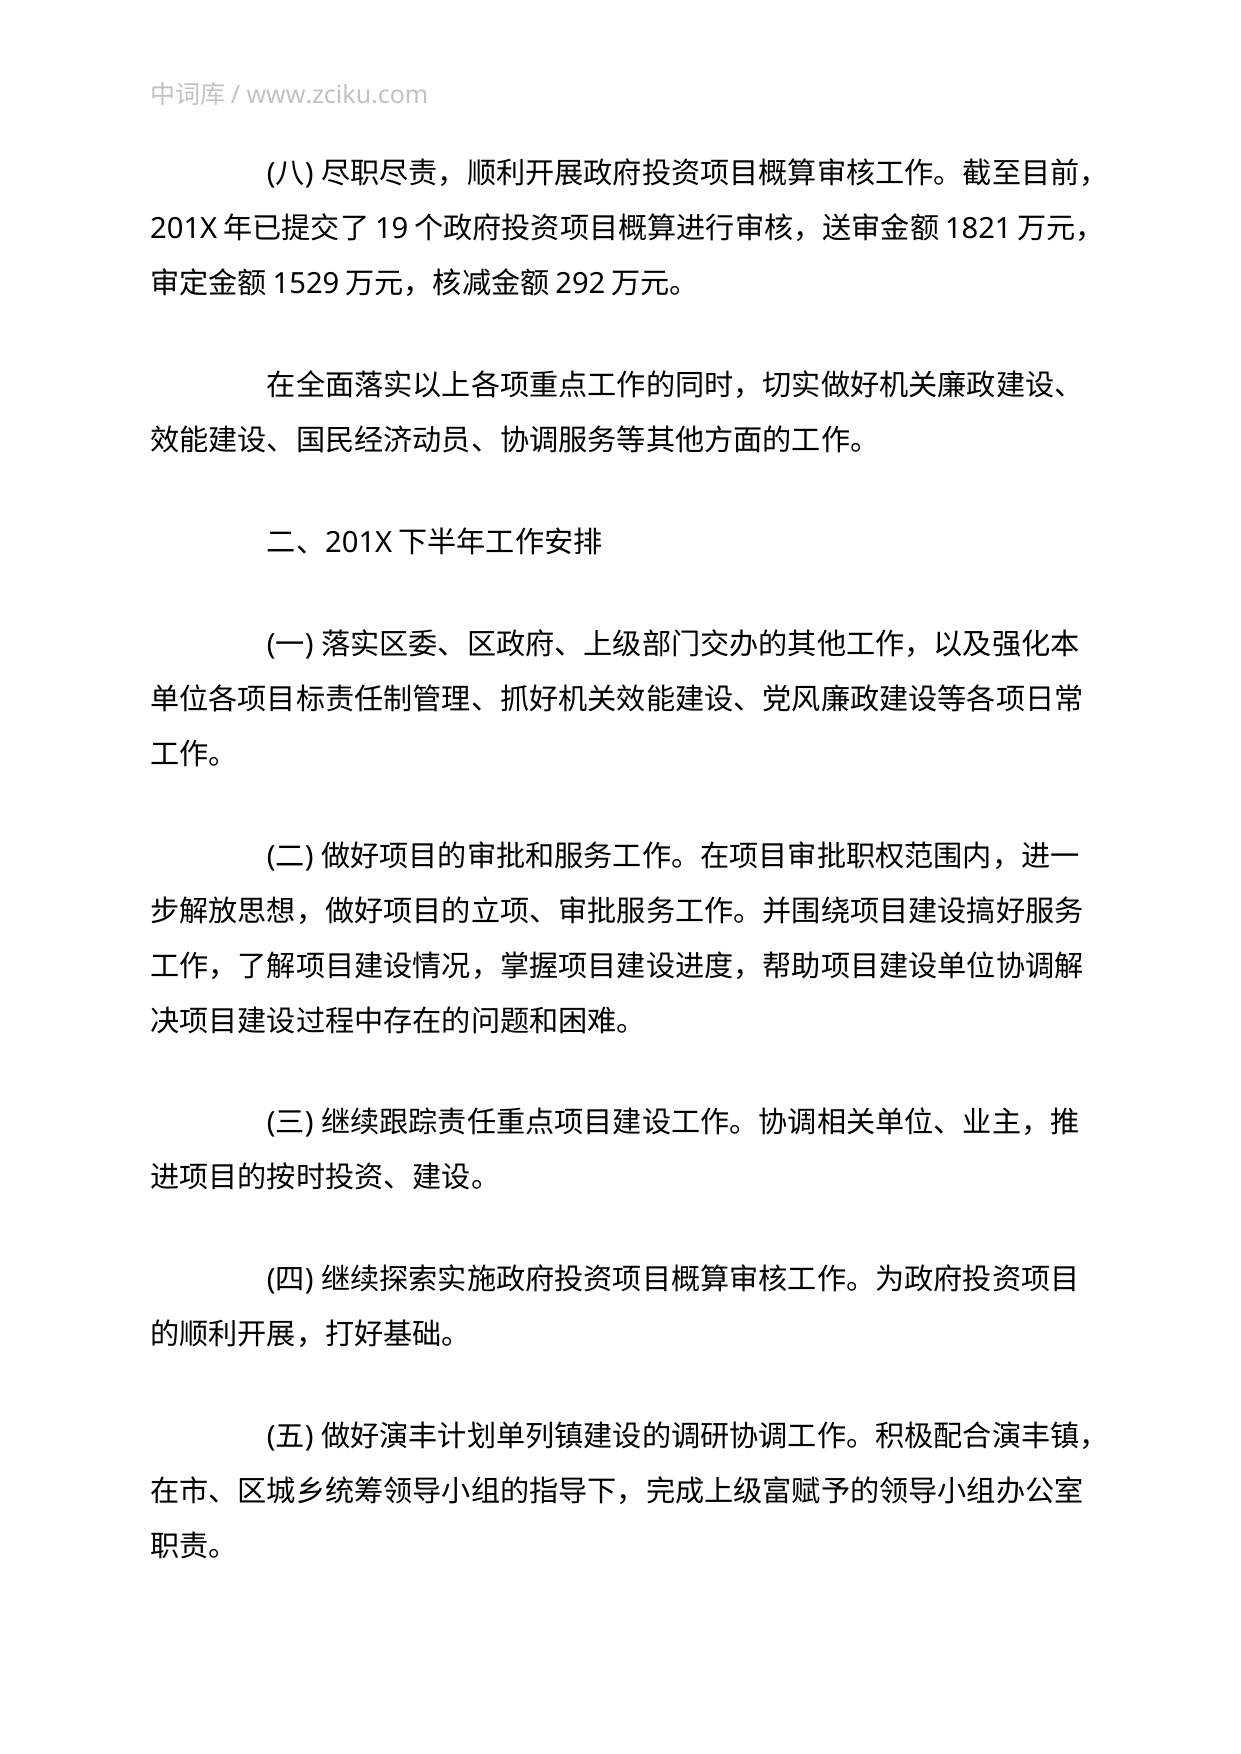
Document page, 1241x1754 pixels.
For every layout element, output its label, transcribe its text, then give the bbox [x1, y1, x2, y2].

text 二、201X下半年工作安排 [150, 519, 1090, 561]
text (八) 尽职尽责，顺利开展政府投资项目概算审核工作。截至目前，201X年已提交了19个政府投资项目概算进行审核，送审金额1821万元，审定金额1529万元，核减金额292万元。 [150, 150, 1090, 302]
text (一) 落实区委、区政府、上级部门交办的其他工作，以及强化本单位各项目标责任制管理、抓好机关效能建设、党风廉政建设等各项日常工作。 [150, 621, 1090, 773]
text 在全面落实以上各项重点工作的同时，切实做好机关廉政建设、效能建设、国民经济动员、协调服务等其他方面的工作。 [150, 362, 1090, 459]
text (二) 做好项目的审批和服务工作。在项目审批职权范围内，进一步解放思想，做好项目的立项、审批服务工作。并围绕项目建设搞好服务工作，了解项目建设情况，掌握项目建设进度，帮助项目建设单位协调解决项目建设过程中存在的问题和困难。 [150, 832, 1090, 1039]
text (四) 继续探索实施政府投资项目概算审核工作。为政府投资项目的顺利开展，打好基础。 [150, 1256, 1090, 1353]
text (三) 继续跟踪责任重点项目建设工作。协调相关单位、业主，推进项目的按时投资、建设。 [150, 1099, 1090, 1196]
text (五) 做好演丰计划单列镇建设的调研协调工作。积极配合演丰镇，在市、区城乡统筹领导小组的指导下，完成上级富赋予的领导小组办公室职责。 [150, 1412, 1090, 1564]
